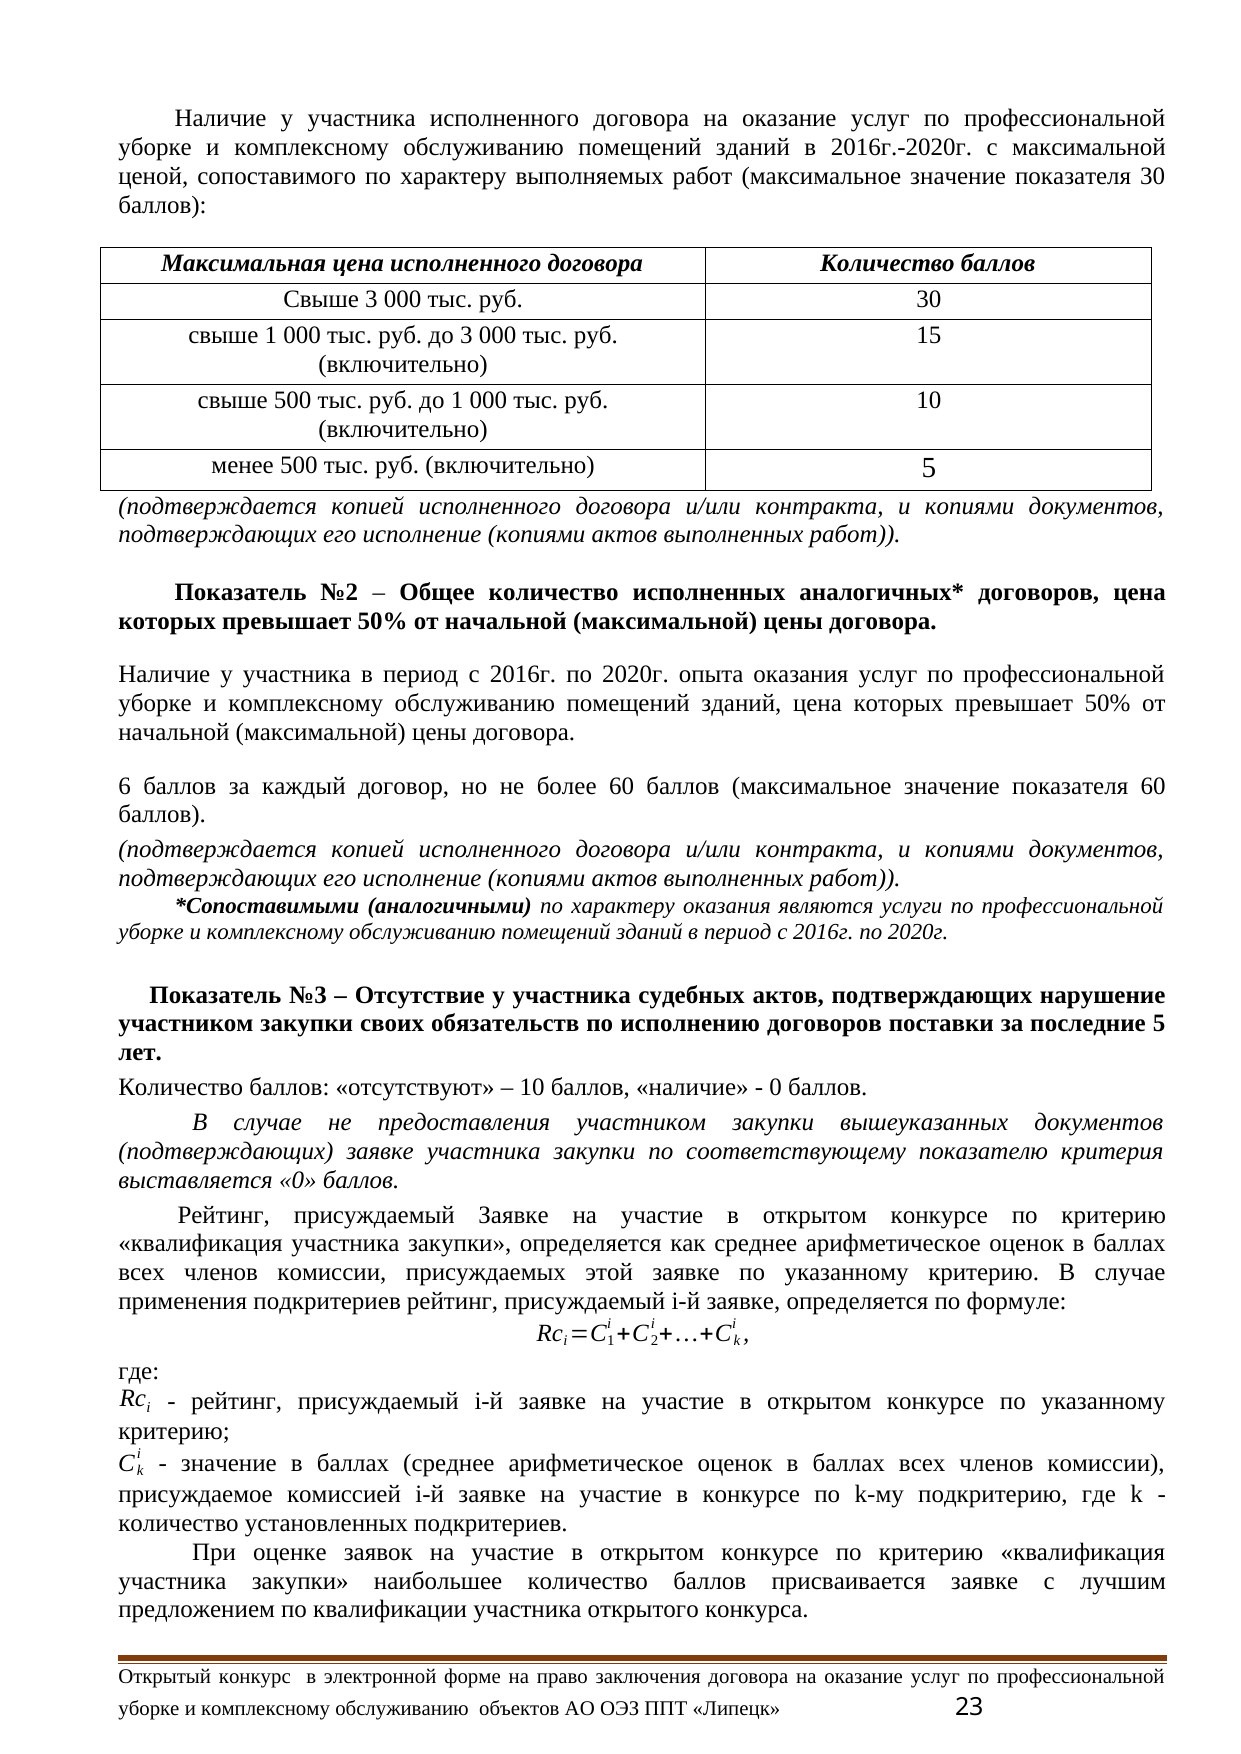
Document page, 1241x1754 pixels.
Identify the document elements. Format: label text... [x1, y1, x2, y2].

table_cell 30 [706, 284, 1151, 319]
table_header Количество баллов [706, 248, 1151, 283]
text (подтверждается копией исполненного договора и/или контракта, и копиями документов, подтверждающих его исполнение (копиями актов выполненных работ)). [118, 491, 1167, 548]
text Количество баллов: «отсутствуют» – 10 баллов, «наличие» - 0 баллов. [118, 1072, 1167, 1101]
text При оценке заявок на участие в открытом конкурсе по критерию «квалификация участника закупки» наибольшее количество баллов присваивается заявке с лучшим предложением по квалификации участника открытого конкурса. [118, 1537, 1167, 1623]
text Наличие у участника в период с 2016г. по 2020г. опыта оказания услуг по профессиональной уборке и комплексному обслуживанию помещений зданий, цена которых превышает 50% от начальной (максимальной) цены договора. [118, 659, 1167, 746]
table_cell 10 [706, 385, 1151, 449]
text (подтверждается копией исполненного договора и/или контракта, и копиями документов, подтверждающих его исполнение (копиями актов выполненных работ)). [118, 834, 1167, 892]
text Наличие у участника исполненного договора на оказание услуг по профессиональной уборке и комплексному обслуживанию помещений зданий в 2016г.-2020г. с максимальной ценой, сопоставимого по характеру выполняемых работ (максимальное значение показателя 30 баллов): [118, 103, 1167, 218]
text 6 баллов за каждый договор, но не более 60 баллов (максимальное значение показателя 60 баллов). [118, 771, 1167, 828]
text - значение в баллах (среднее арифметическое оценок в баллах всех членов комиссии), присуждаемое комиссией i-й заявке на участие в конкурсе по k-му подкритерию, где k - количество установленных подкритериев. [118, 1445, 1167, 1537]
table_cell свыше 500 тыс. руб. до 1 000 тыс. руб. (включительно) [101, 385, 705, 449]
table_cell Свыше 3 000 тыс. руб. [101, 284, 705, 319]
table_cell свыше 1 000 тыс. руб. до 3 000 тыс. руб. (включительно) [101, 320, 705, 384]
table_cell 15 [706, 320, 1151, 384]
table_cell менее 500 тыс. руб. (включительно) [101, 450, 705, 490]
table_header Максимальная цена исполненного договора [101, 248, 705, 283]
text - рейтинг, присуждаемый i-й заявке на участие в открытом конкурсе по указанному критерию; [118, 1384, 1167, 1445]
text Показатель №2 – Общее количество исполненных аналогичных* договоров, цена которых превышает 50% от начальной (максимальной) цены договора. [118, 577, 1167, 634]
text Показатель №3 – Отсутствие у участника судебных актов, подтверждающих нарушение участником закупки своих обязательств по исполнению договоров поставки за последние 5 лет. [118, 980, 1167, 1066]
text *Сопоставимыми (аналогичными) по характеру оказания являются услуги по профессиональной уборке и комплексному обслуживанию помещений зданий в период с 2016г. по 2020г. [118, 892, 1167, 945]
text Рейтинг, присуждаемый Заявке на участие в открытом конкурсе по критерию «квалификация участника закупки», определяется как среднее арифметическое оценок в баллах всех членов комиссии, присуждаемых этой заявке по указанному критерию. В случае применения подкритериев рейтинг, присуждаемый i-й заявке, определяется по формуле: [118, 1200, 1167, 1315]
text где: [118, 1356, 1167, 1384]
text В случае не предоставления участником закупки вышеуказанных документов (подтверждающих) заявке участника закупки по соответствующему показателю критерия выставляется «0» баллов. [118, 1107, 1167, 1193]
table_cell 5 [706, 450, 1151, 490]
